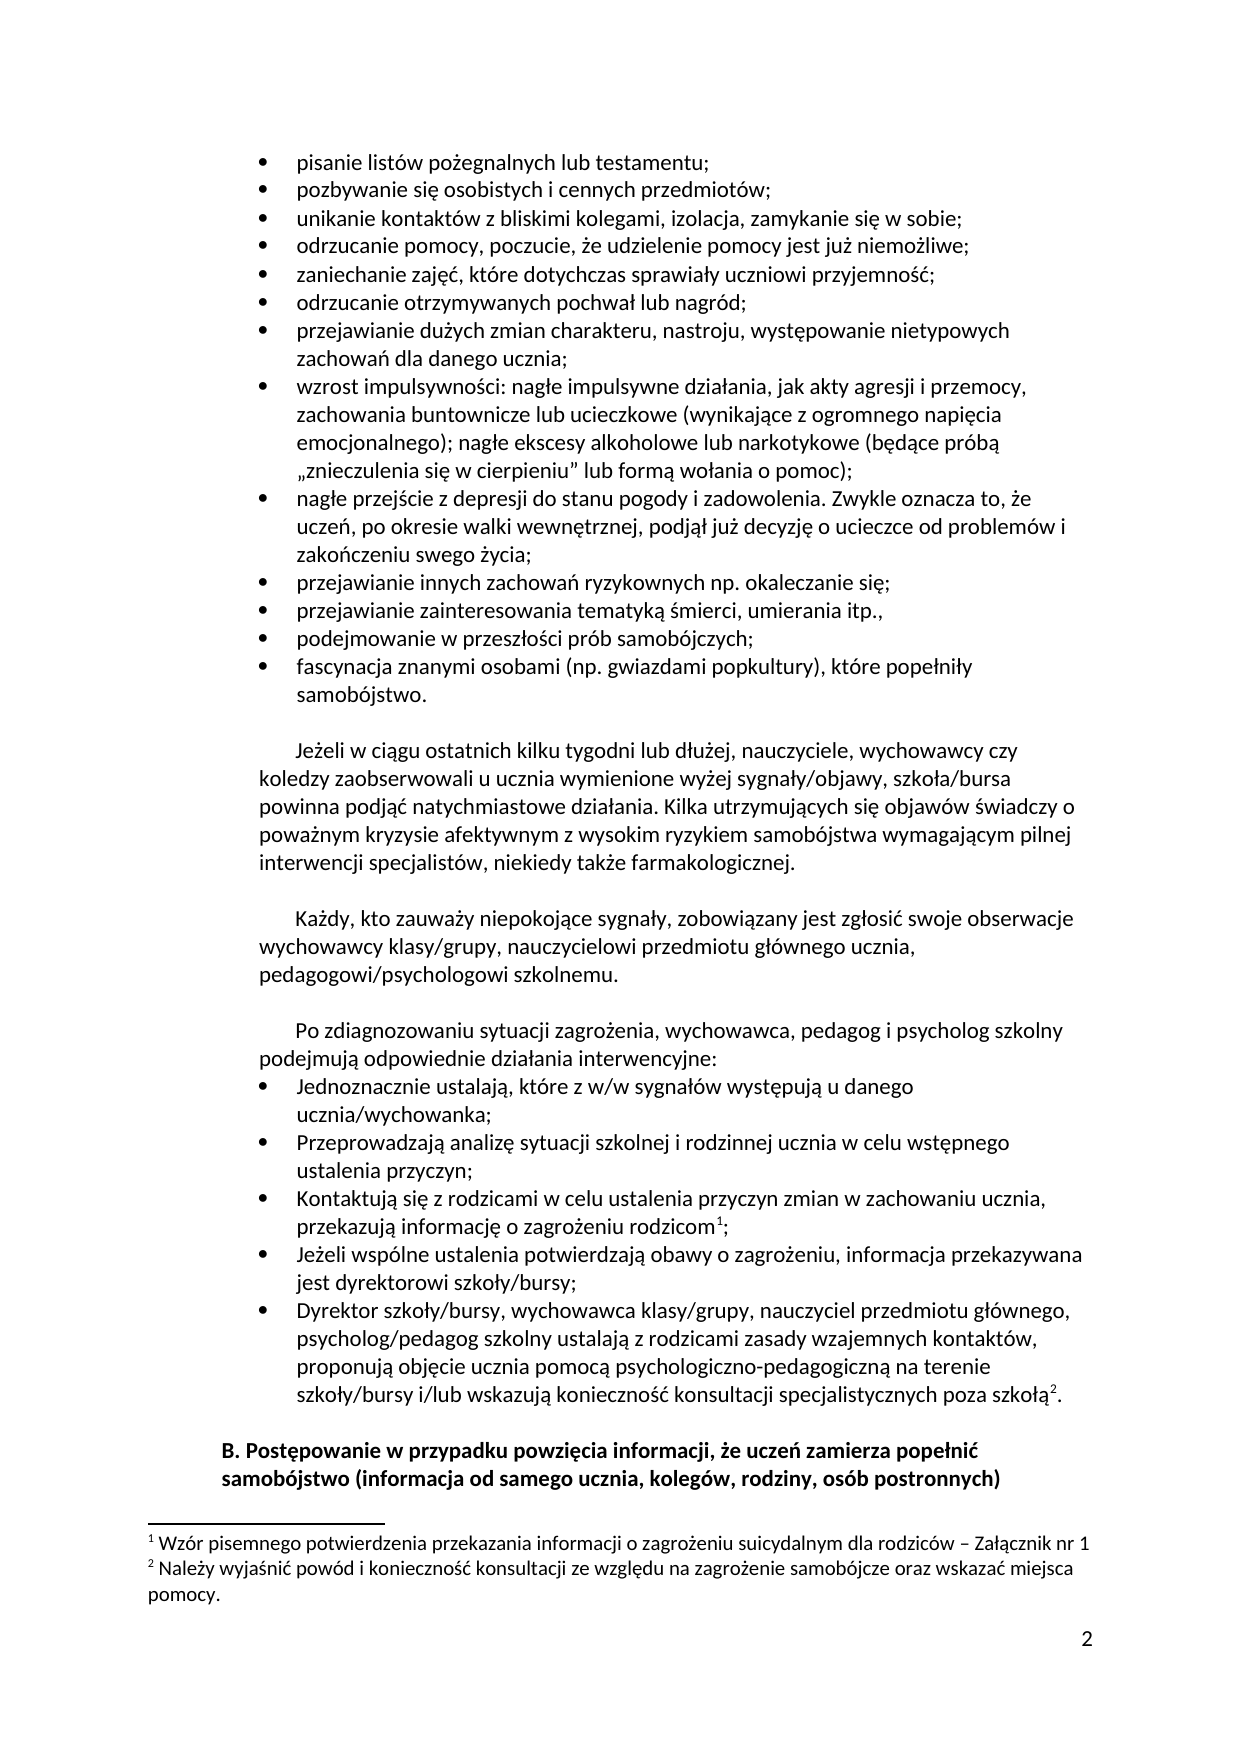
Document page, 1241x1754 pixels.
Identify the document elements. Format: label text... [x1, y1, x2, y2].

list przejawianie zainteresowania tematyką śmierci, umierania itp., [259, 596, 1093, 624]
list unikanie kontaktów z bliskimi kolegami, izolacja, zamykanie się w sobie; [259, 204, 1093, 232]
list wzrost impulsywności: nagłe impulsywne działania, jak akty agresji i przemocy, zachowania buntownicze lub ucieczkowe (wynikające z ogromnego napięcia emocjonalnego); nagłe ekscesy alkoholowe lub narkotykowe (będące próbą „znieczulenia się w cierpieniu” lub formą wołania o pomoc); [259, 372, 1093, 484]
list Dyrektor szkoły/bursy, wychowawca klasy/grupy, nauczyciel przedmiotu głównego, psycholog/pedagog szkolny ustalają z rodzicami zasady wzajemnych kontaktów, proponują objęcie ucznia pomocą psychologiczno-pedagogiczną na terenie szkoły/bursy i/lub wskazują konieczność konsultacji specjalistycznych poza szkołą. [259, 1296, 1093, 1408]
list podejmowanie w przeszłości prób samobójczych; [259, 624, 1093, 652]
list przejawianie innych zachowań ryzykownych np. okaleczanie się; [259, 568, 1093, 596]
list Jednoznacznie ustalają, które z w/w sygnałów występują u danego ucznia/wychowanka; [259, 1072, 1093, 1128]
list przejawianie dużych zmian charakteru, nastroju, występowanie nietypowych zachowań dla danego ucznia; [259, 316, 1093, 372]
list Kontaktują się z rodzicami w celu ustalenia przyczyn zmian w zachowaniu ucznia, przekazują informację o zagrożeniu rodzicom; [259, 1184, 1093, 1240]
text B. Postępowanie w przypadku powzięcia informacji, że uczeń zamierza popełnić samobójstwo (informacja od samego ucznia, kolegów, rodziny, osób postronnych) [221, 1437, 1093, 1493]
list zaniechanie zajęć, które dotychczas sprawiały uczniowi przyjemność; [259, 260, 1093, 288]
text Każdy, kto zauważy niepokojące sygnały, zobowiązany jest zgłosić swoje obserwacje wychowawcy klasy/grupy, nauczycielowi przedmiotu głównego ucznia, pedagogowi/psychologowi szkolnemu. [259, 904, 1093, 988]
list Jeżeli wspólne ustalenia potwierdzają obawy o zagrożeniu, informacja przekazywana jest dyrektorowi szkoły/bursy; [259, 1240, 1093, 1296]
list nagłe przejście z depresji do stanu pogody i zadowolenia. Zwykle oznacza to, że uczeń, po okresie walki wewnętrznej, podjął już decyzję o ucieczce od problemów i zakończeniu swego życia; [259, 484, 1093, 568]
text Jeżeli w ciągu ostatnich kilku tygodni lub dłużej, nauczyciele, wychowawcy czy koledzy zaobserwowali u ucznia wymienione wyżej sygnały/objawy, szkoła/bursa powinna podjąć natychmiastowe działania. Kilka utrzymujących się objawów świadczy o poważnym kryzysie afektywnym z wysokim ryzykiem samobójstwa wymagającym pilnej interwencji specjalistów, niekiedy także farmakologicznej. [259, 736, 1093, 876]
list odrzucanie pomocy, poczucie, że udzielenie pomocy jest już niemożliwe; [259, 232, 1093, 260]
list pozbywanie się osobistych i cennych przedmiotów; [259, 176, 1093, 204]
list pisanie listów pożegnalnych lub testamentu; [259, 148, 1093, 176]
list fascynacja znanymi osobami (np. gwiazdami popkultury), które popełniły samobójstwo. [259, 652, 1093, 708]
list odrzucanie otrzymywanych pochwał lub nagród; [259, 288, 1093, 316]
list Przeprowadzają analizę sytuacji szkolnej i rodzinnej ucznia w celu wstępnego ustalenia przyczyn; [259, 1128, 1093, 1184]
text Po zdiagnozowaniu sytuacji zagrożenia, wychowawca, pedagog i psycholog szkolny podejmują odpowiednie działania interwencyjne: [259, 1016, 1093, 1072]
